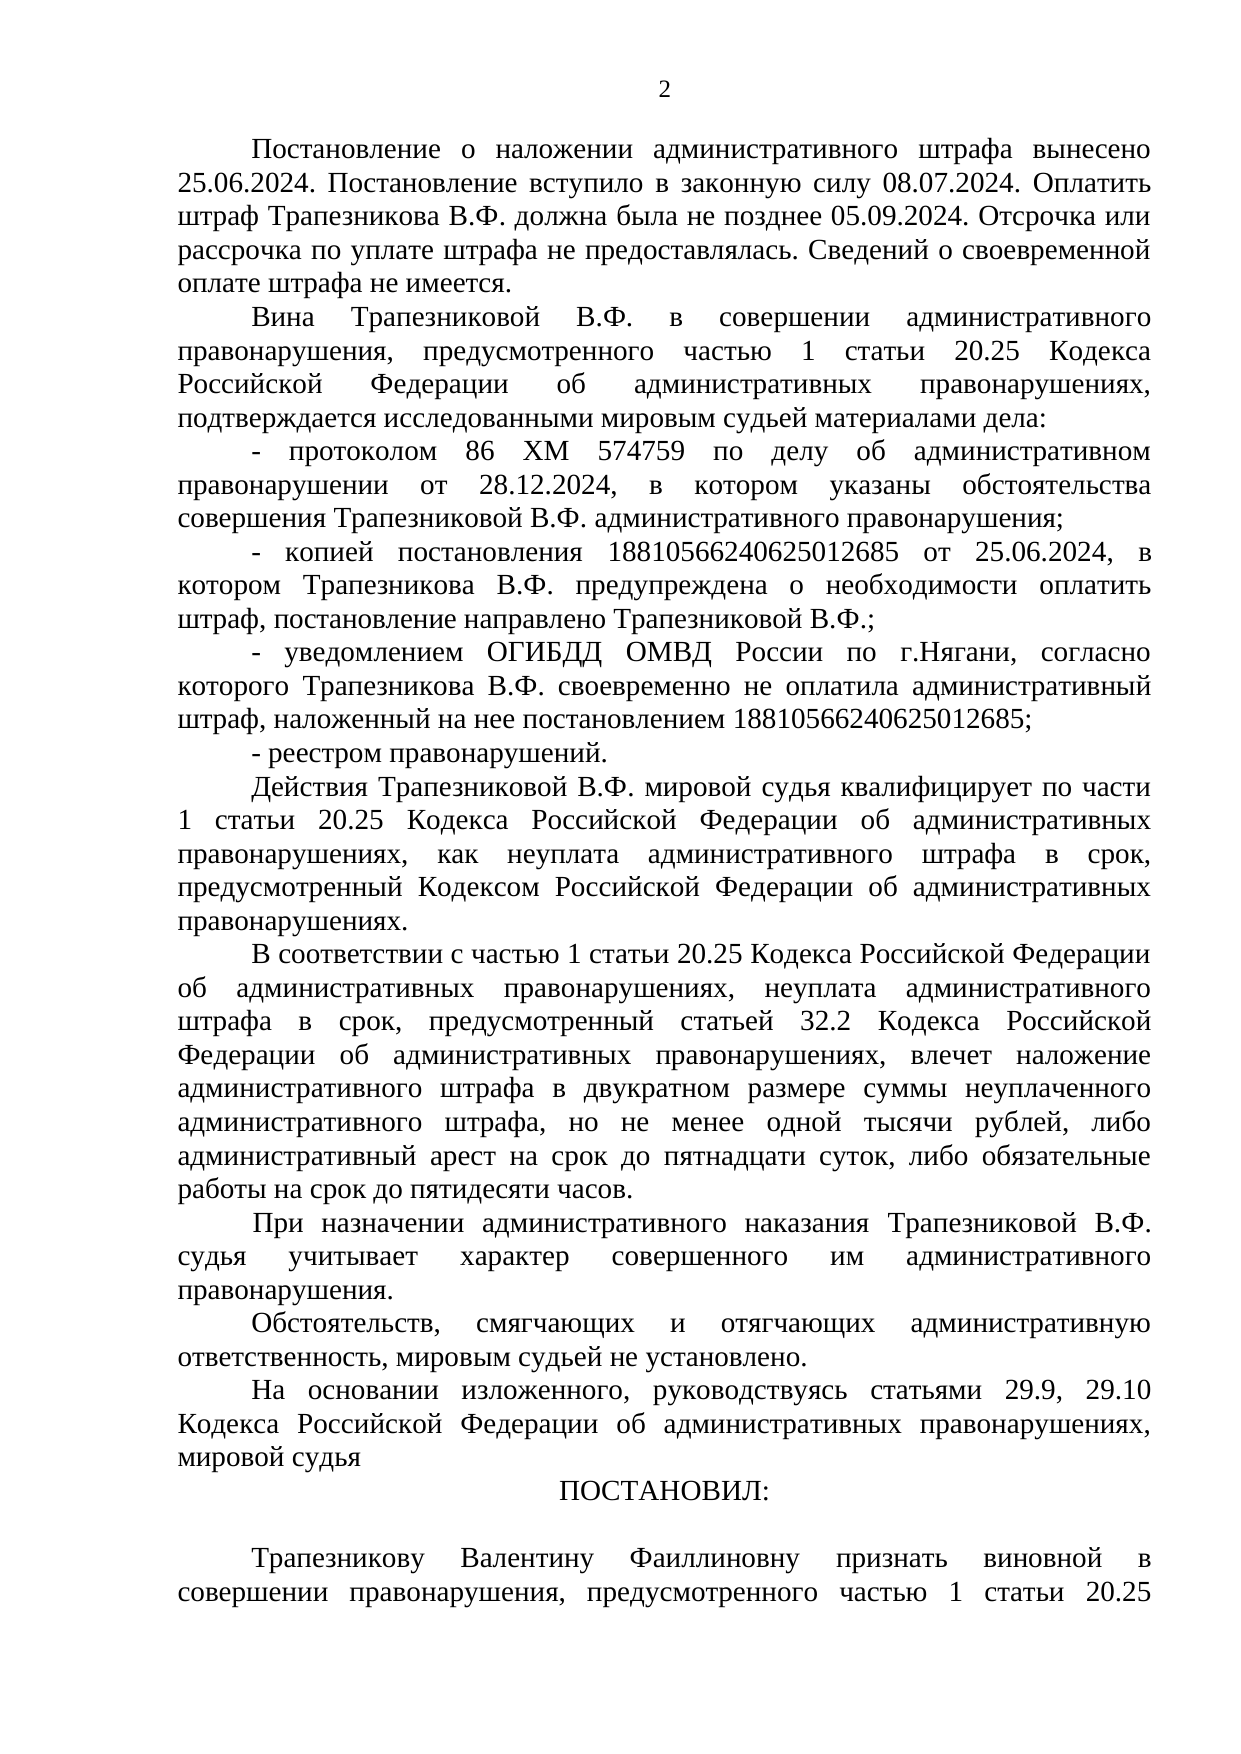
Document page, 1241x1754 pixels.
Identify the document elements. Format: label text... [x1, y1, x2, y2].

text В соответствии с частью 1 статьи 20.25 Кодекса Российской Федерации об административных правонарушениях, неуплата административного штрафа в срок, предусмотренный статьей 32.2 Кодекса Российской Федерации об административных правонарушениях, влечет наложение административного штрафа в двукратном размере суммы неуплаченного административного штрафа, но не менее одной тысячи рублей, либо административный арест на срок до пятнадцати суток, либо обязательные работы на срок до пятидесяти часов. [177, 936, 1152, 1205]
text - протоколом 86 ХМ 574759 по делу об административном правонарушении от 28.12.2024, в котором указаны обстоятельства совершения Трапезниковой В.Ф. административного правонарушения; [177, 433, 1152, 534]
text - копией постановления 18810566240625012685 от 25.06.2024, в котором Трапезникова В.Ф. предупреждена о необходимости оплатить штраф, постановление направлено Трапезниковой В.Ф.; [177, 534, 1152, 634]
text При назначении административного наказания Трапезниковой В.Ф. судья учитывает характер совершенного им административного правонарушения. [177, 1205, 1152, 1305]
text Действия Трапезниковой В.Ф. мировой судья квалифицирует по части 1 статьи 20.25 Кодекса Российской Федерации об административных правонарушениях, как неуплата административного штрафа в срок, предусмотренный Кодексом Российской Федерации об административных правонарушениях. [177, 769, 1152, 936]
text ПОСТАНОВИЛ: [177, 1473, 1152, 1507]
text Обстоятельств, смягчающих и отягчающих административную ответственность, мировым судьей не установлено. [177, 1305, 1152, 1372]
text Постановление о наложении административного штрафа вынесено 25.06.2024. Постановление вступило в законную силу 08.07.2024. Оплатить штраф Трапезникова В.Ф. должна была не позднее 05.09.2024. Отсрочка или рассрочка по уплате штрафа не предоставлялась. Сведений о своевременной оплате штрафа не имеется. [177, 131, 1152, 299]
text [177, 1540, 1152, 1607]
text Вина Трапезниковой В.Ф. в совершении административного правонарушения, предусмотренного частью 1 статьи 20.25 Кодекса Российской Федерации об административных правонарушениях, подтверждается исследованными мировым судьей материалами дела: [177, 299, 1152, 433]
text - уведомлением ОГИБДД ОМВД России по г.Нягани, согласно которого Трапезникова В.Ф. своевременно не оплатила административный штраф, наложенный на нее постановлением 18810566240625012685; [177, 634, 1152, 735]
text - реестром правонарушений. [177, 735, 1152, 769]
text На основании изложенного, руководствуясь статьями 29.9, 29.10 Кодекса Российской Федерации об административных правонарушениях, мировой судья [177, 1372, 1152, 1473]
